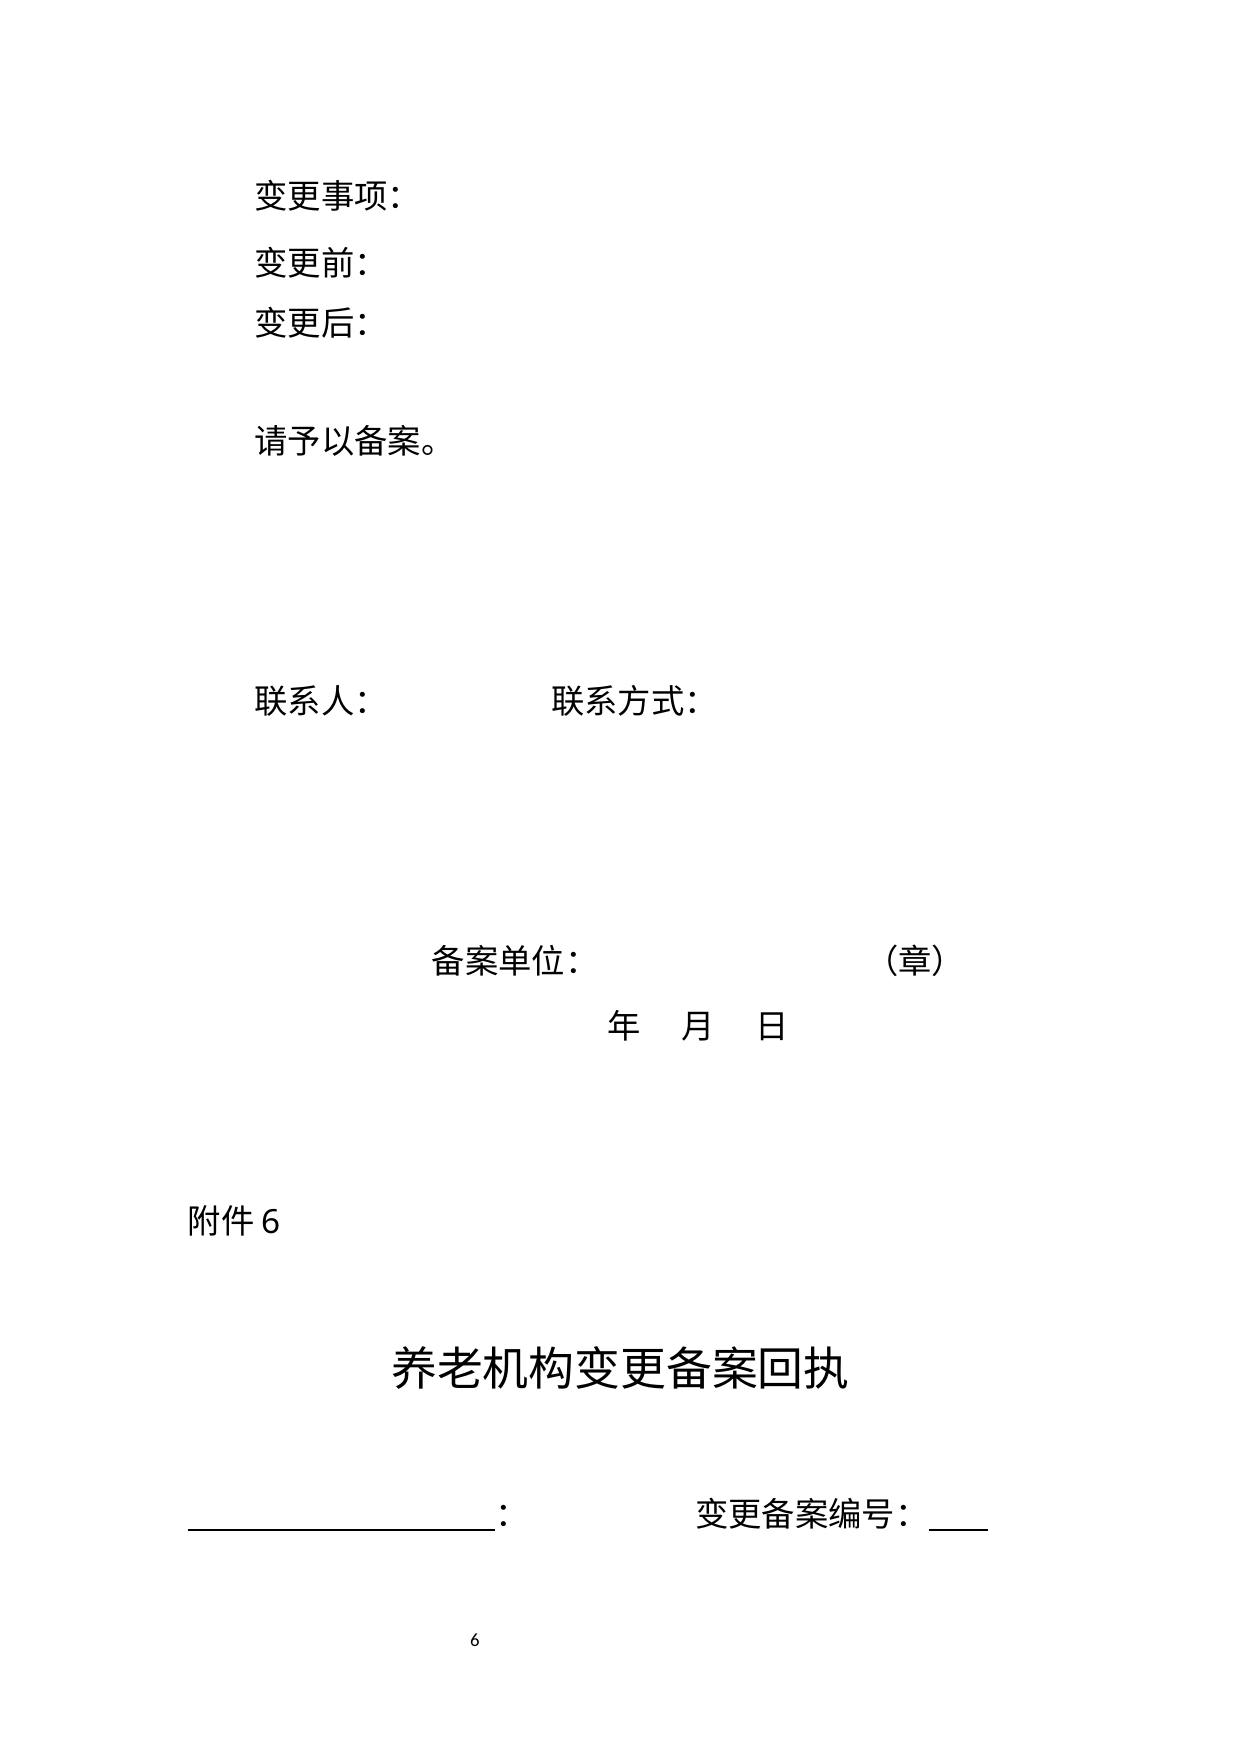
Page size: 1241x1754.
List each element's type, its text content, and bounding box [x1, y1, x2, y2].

text 养老机构变更备案回执 [187, 1317, 1053, 1414]
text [187, 1414, 1053, 1544]
text 变更后： [187, 287, 1053, 347]
text 联系人： 联系方式： [187, 667, 1053, 732]
text 变更前： [187, 227, 1053, 287]
text 附件6 [187, 1187, 1053, 1252]
text 请予以备案。 [187, 407, 1053, 472]
text 变更事项： [187, 162, 1053, 227]
text 备案单位： （章） 年 月 日 [187, 927, 1053, 1057]
